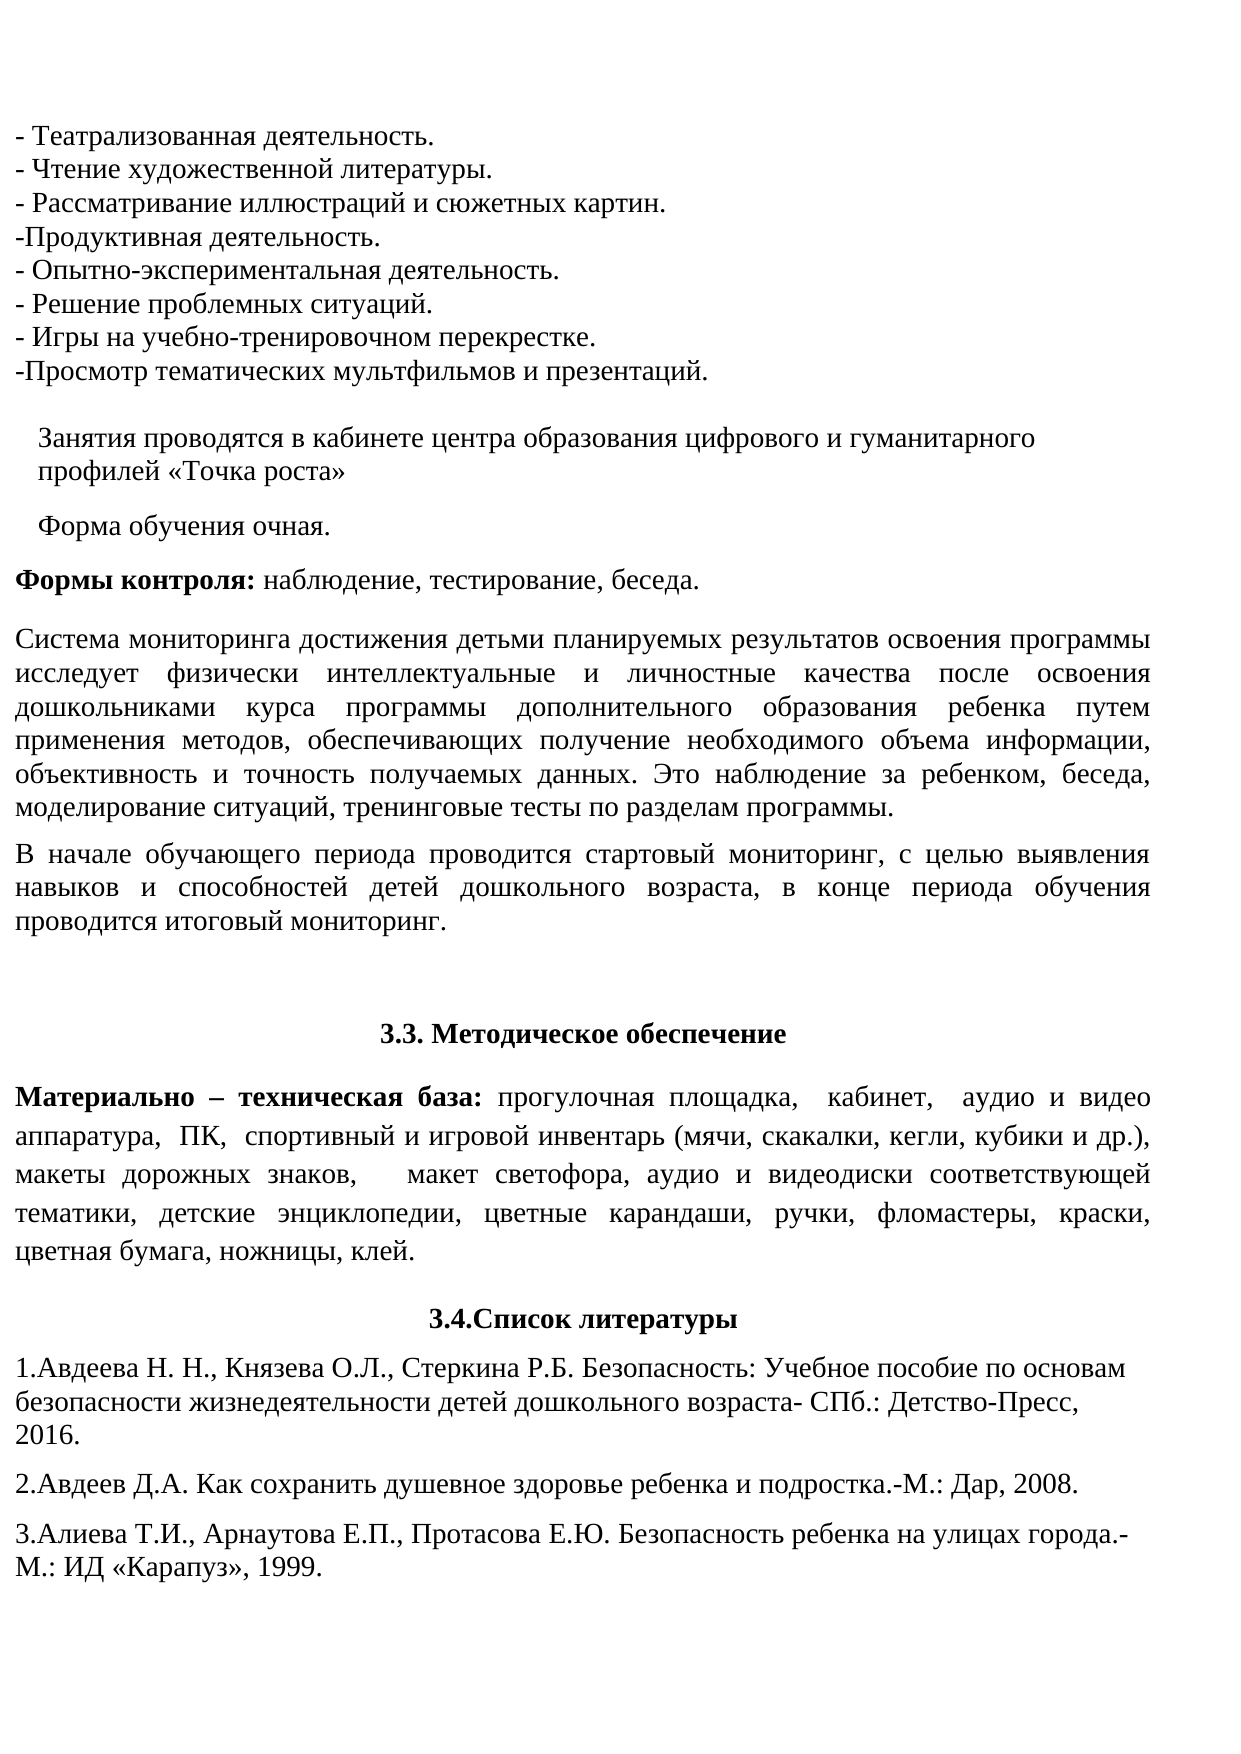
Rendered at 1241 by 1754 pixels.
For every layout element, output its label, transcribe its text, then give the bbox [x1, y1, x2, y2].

text Материально – техническая база: прогулочная площадка, кабинет, аудио и видео аппаратура, ПК, спортивный и игровой инвентарь (мячи, скакалки, кегли, кубики и др.), макеты дорожных знаков, макет светофора, аудио и видеодиски соответствующей тематики, детские энциклопедии, цветные карандаши, ручки, фломастеры, краски, цветная бумага, ножницы, клей. [15, 1079, 1152, 1267]
text - Театрализованная деятельность. [15, 118, 1152, 152]
text -Продуктивная деятельность. [15, 219, 1152, 252]
text 3.3. Методическое обеспечение [15, 1017, 1152, 1050]
text 2.Авдеев Д.А. Как сохранить душевное здоровье ребенка и подростка.-М.: Дар, 2008. [15, 1467, 1152, 1500]
text Занятия проводятся в кабинете центра образования цифрового и гуманитарного профилей «Точка роста» [38, 420, 1152, 487]
text Форма обучения очная. [38, 508, 1152, 541]
text В начале обучающего периода проводится стартовый мониторинг, с целью выявления навыков и способностей детей дошкольного возраста, в конце периода обучения проводится итоговый мониторинг. [15, 836, 1152, 937]
text Система мониторинга достижения детьми планируемых результатов освоения программы исследует физически интеллектуальные и личностные качества после освоения дошкольниками курса программы дополнительного образования ребенка путем применения методов, обеспечивающих получение необходимого объема информации, объективность и точность получаемых данных. Это наблюдение за ребенком, беседа, моделирование ситуаций, тренинговые тесты по разделам программы. [15, 622, 1152, 823]
text - Игры на учебно-тренировочном перекрестке. [15, 319, 1152, 353]
text 1.Авдеева Н. Н., Князева О.Л., Стеркина Р.Б. Безопасность: Учебное пособие по основам безопасности жизнедеятельности детей дошкольного возраста- СПб.: Детство-Пресс, 2016. [15, 1350, 1152, 1451]
text 3.4.Список литературы [15, 1301, 1152, 1335]
text - Решение проблемных ситуаций. [15, 286, 1152, 319]
text Формы контроля: наблюдение, тестирование, беседа. [15, 562, 1152, 596]
text - Чтение художественной литературы. [15, 152, 1152, 185]
text 3.Алиева Т.И., Арнаутова Е.П., Протасова Е.Ю. Безопасность ребенка на улицах города.- М.: ИД «Карапуз», 1999. [15, 1516, 1152, 1583]
text - Опытно-экспериментальная деятельность. [15, 252, 1152, 286]
text - Рассматривание иллюстраций и сюжетных картин. [15, 185, 1152, 219]
text -Просмотр тематических мультфильмов и презентаций. [15, 353, 1152, 386]
